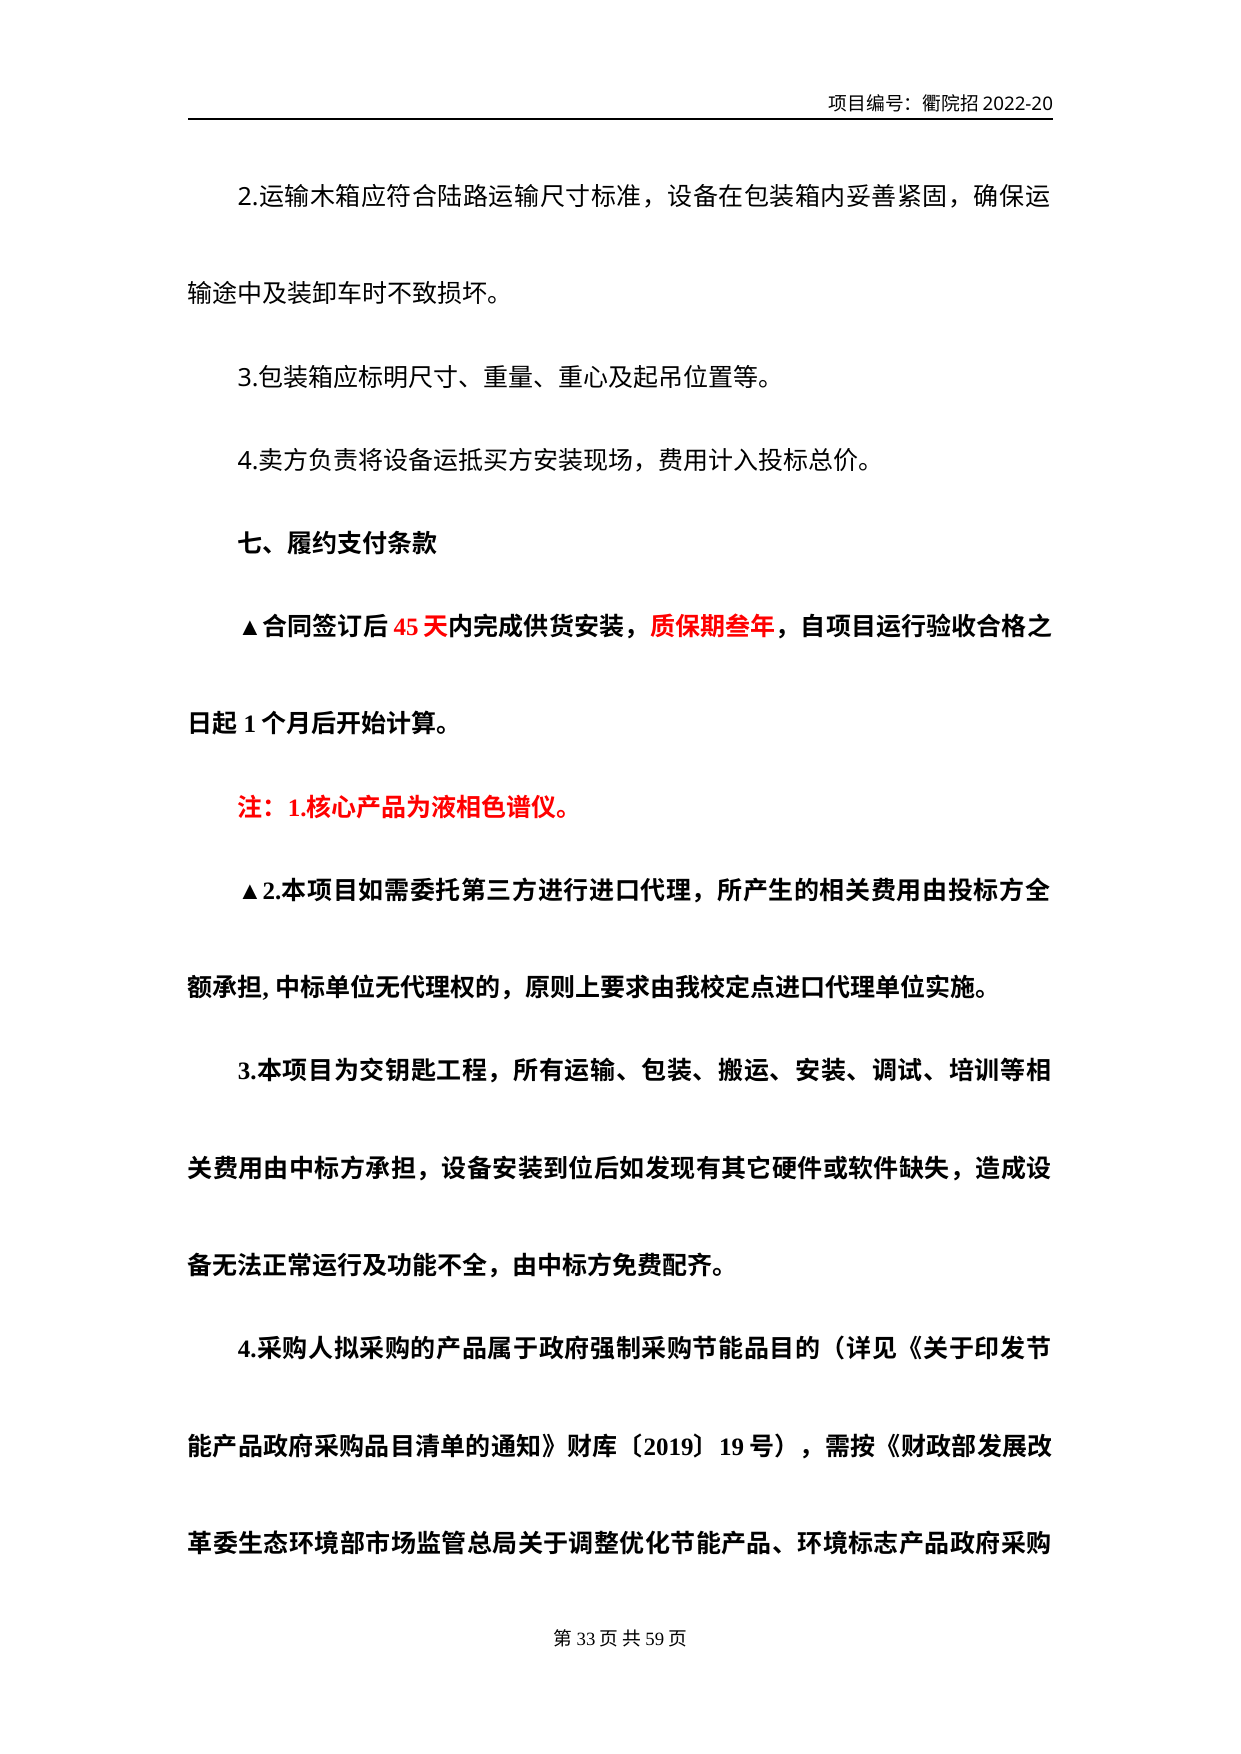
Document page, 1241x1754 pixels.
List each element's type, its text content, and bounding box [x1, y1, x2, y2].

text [187, 1314, 1053, 1574]
text 注：1.核心产品为液相色谱仪。 [187, 773, 1053, 838]
text 4.卖方负责将设备运抵买方安装现场，费用计入投标总价。 [187, 426, 1053, 491]
text ▲2.本项目如需委托第三方进行进口代理，所产生的相关费用由投标方全额承担, 中标单位无代理权的，原则上要求由我校定点进口代理单位实施。 [187, 856, 1053, 1018]
text 七、履约支付条款 [187, 509, 1053, 574]
text ▲合同签订后45天内完成供货安装，质保期叁年，自项目运行验收合格之日起 1个月后开始计算。 [187, 592, 1053, 754]
text 3.包装箱应标明尺寸、重量、重心及起吊位置等。 [187, 343, 1053, 408]
text 2.运输木箱应符合陆路运输尺寸标准，设备在包装箱内妥善紧固，确保运输途中及装卸车时不致损坏。 [187, 162, 1053, 324]
text 3.本项目为交钥匙工程，所有运输、包装、搬运、安装、调试、培训等相关费用由中标方承担，设备安装到位后如发现有其它硬件或软件缺失，造成设备无法正常运行及功能不全，由中标方免费配齐。 [187, 1036, 1053, 1296]
